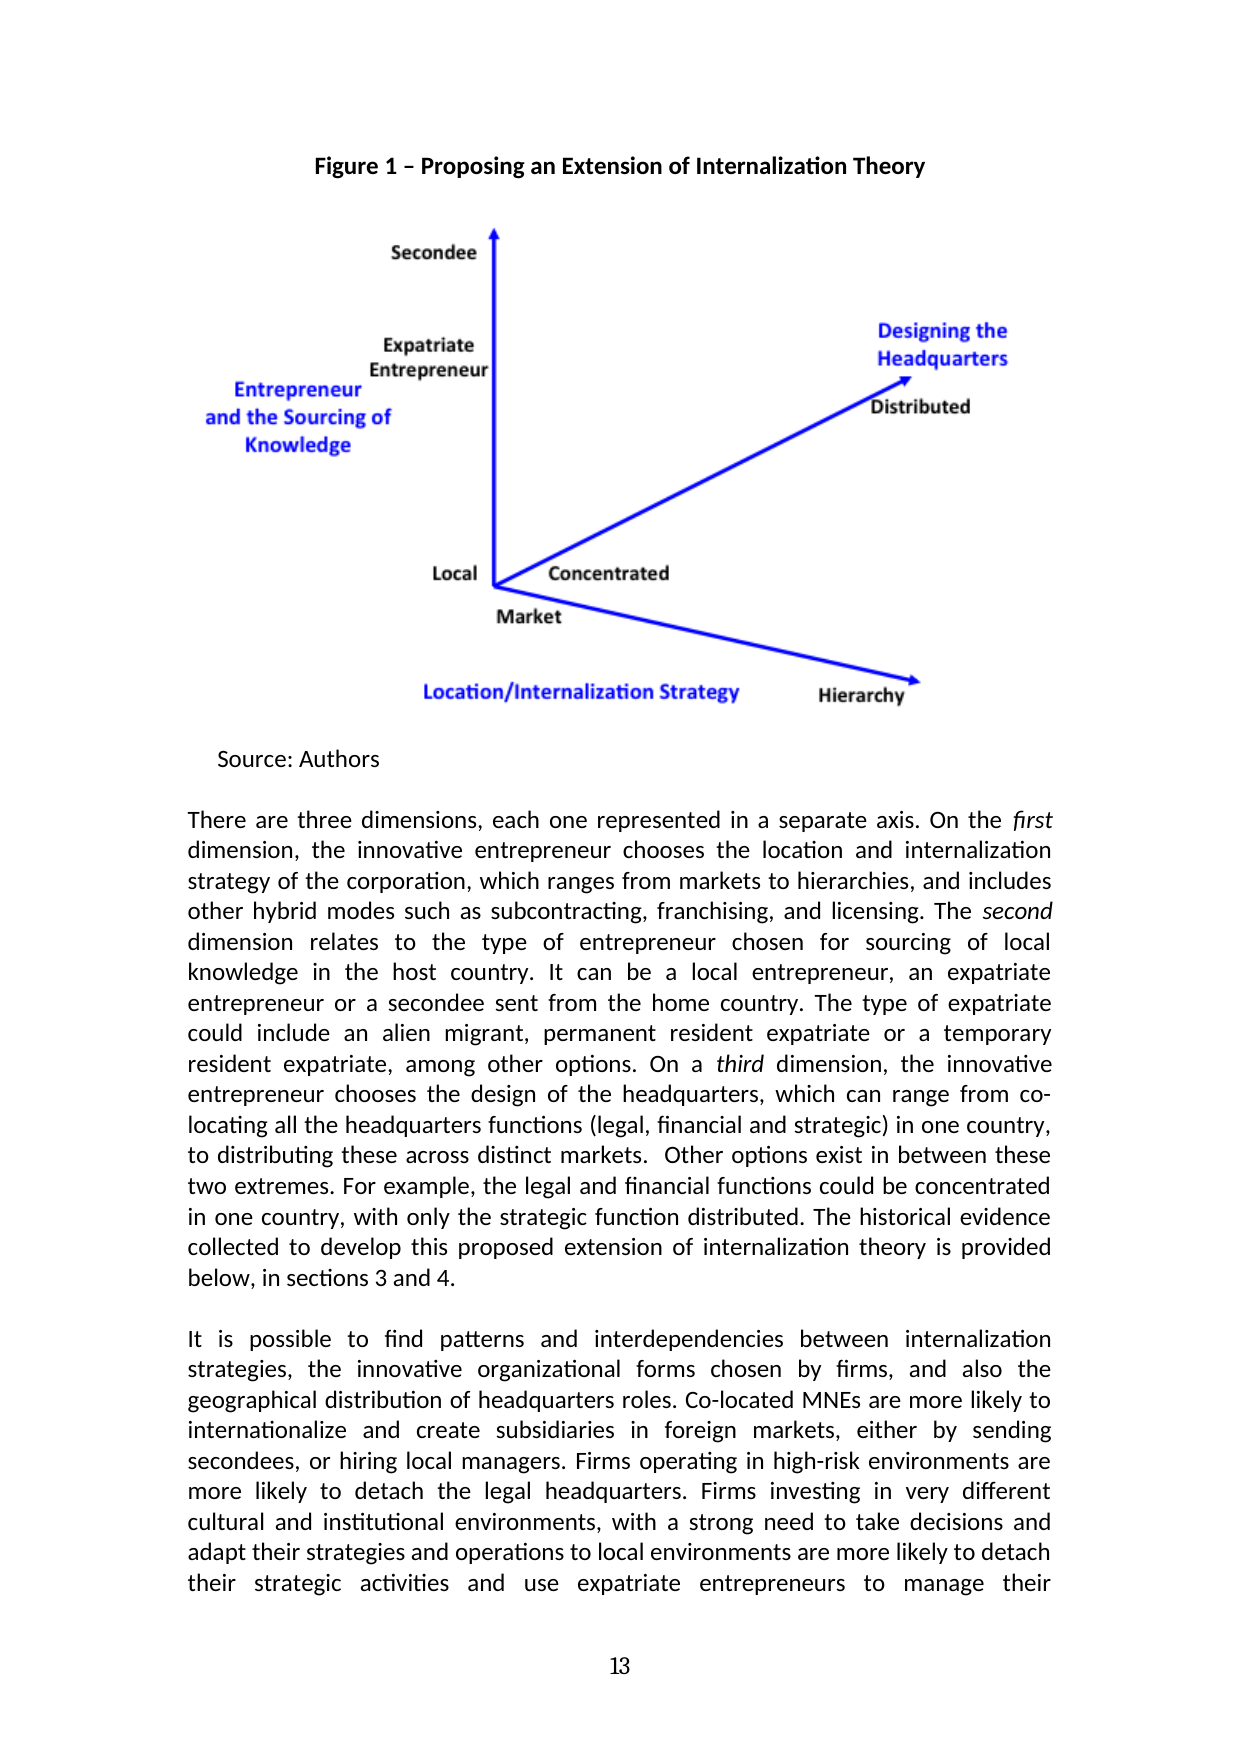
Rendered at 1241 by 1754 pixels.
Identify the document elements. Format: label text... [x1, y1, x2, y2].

text Figure 1 – Proposing an Extension of Internalization Theory [187, 150, 1053, 181]
text There are three dimensions, each one represented in a separate axis. On the first dimension, the innovative entrepreneur chooses the location and internalization strategy of the corporation, which ranges from markets to hierarchies, and includes other hybrid modes such as subcontracting, franchising, and licensing. The second dimension relates to the type of entrepreneur chosen for sourcing of local knowledge in the host country. It can be a local entrepreneur, an expatriate entrepreneur or a secondee sent from the home country. The type of expatriate could include an alien migrant, permanent resident expatriate or a temporary resident expatriate, among other options. On a third dimension, the innovative entrepreneur chooses the design of the headquarters, which can range from co-locating all the headquarters functions (legal, financial and strategic) in one country, to distributing these across distinct markets. Other options exist in between these two extremes. For example, the legal and financial functions could be concentrated in one country, with only the strategic function distributed. The historical evidence collected to develop this proposed extension of internalization theory is provided below, in sections 3 and 4. [187, 804, 1053, 1292]
text Source: Authors [217, 743, 1053, 773]
picture [188, 211, 1053, 713]
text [187, 1323, 1053, 1597]
